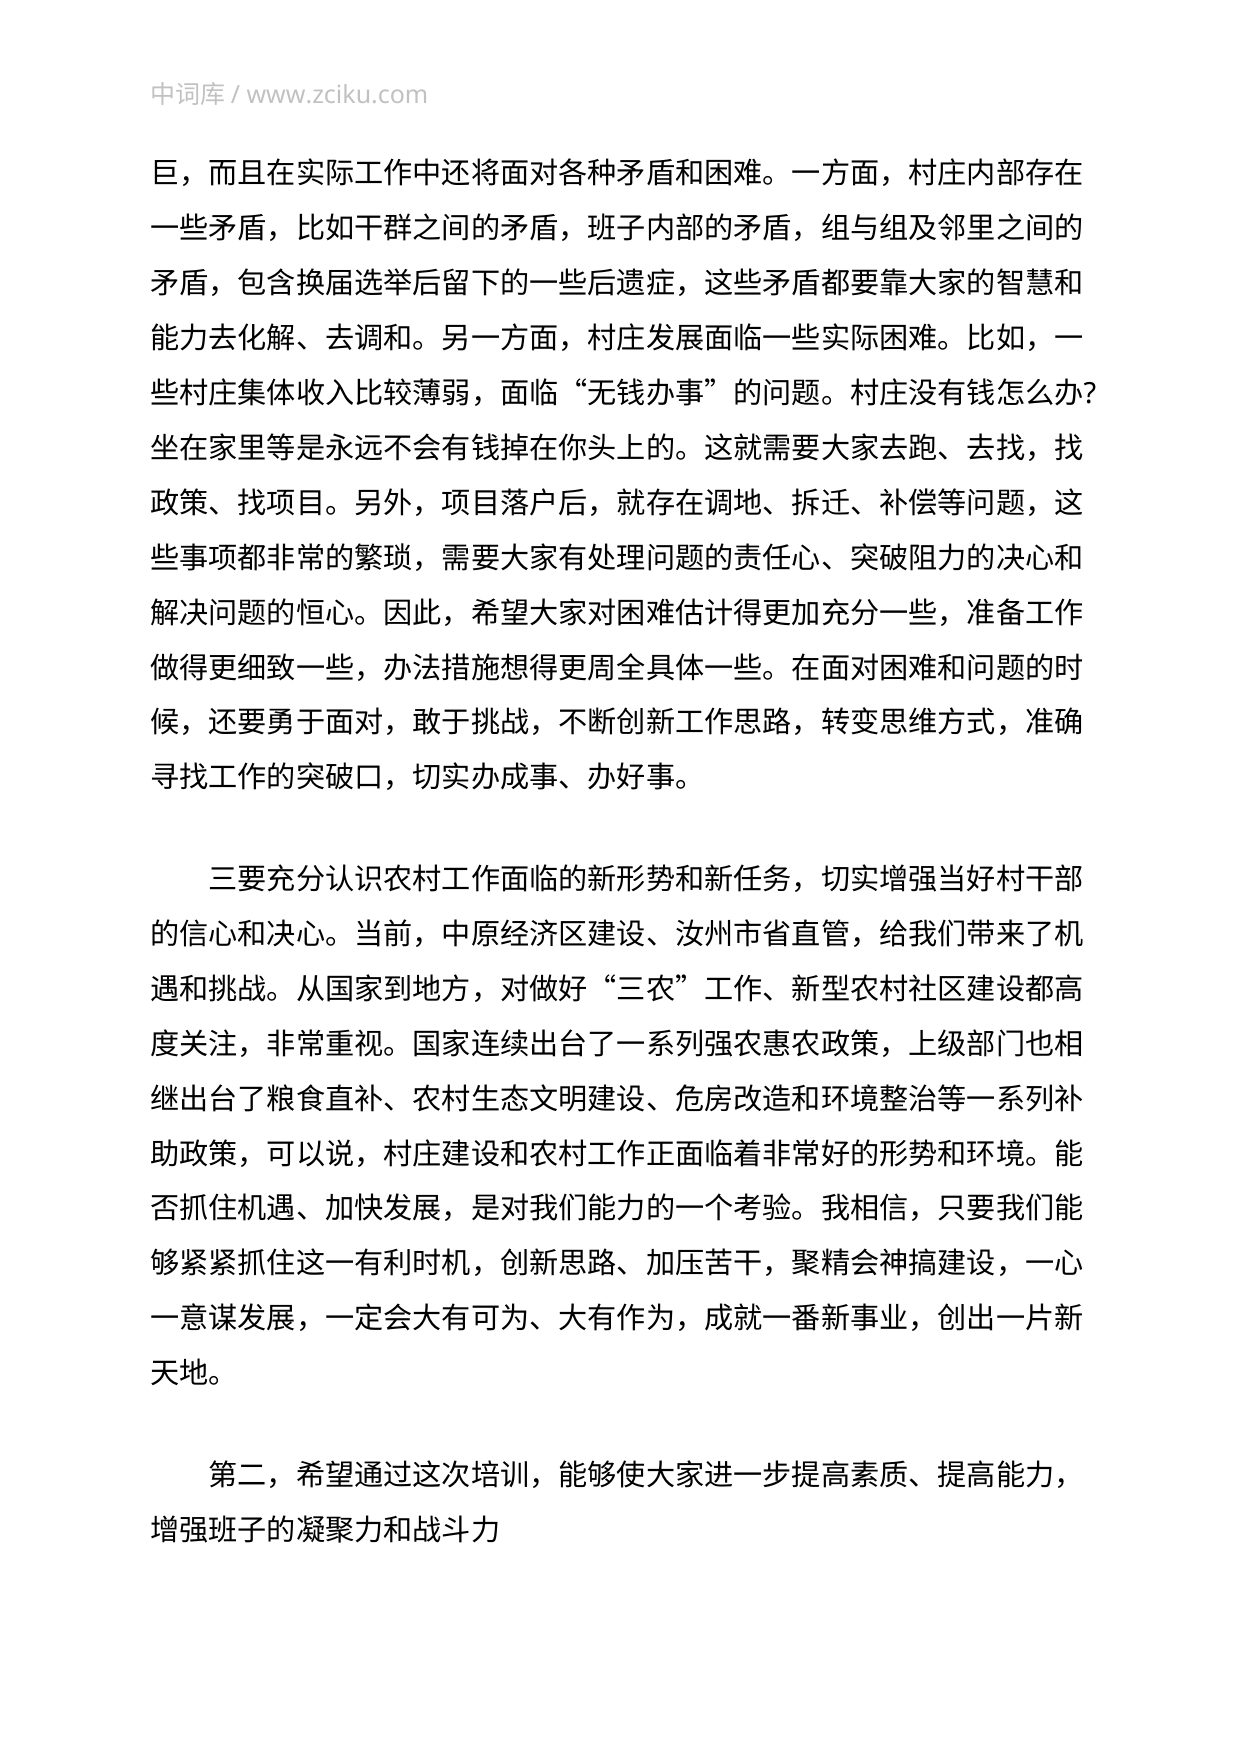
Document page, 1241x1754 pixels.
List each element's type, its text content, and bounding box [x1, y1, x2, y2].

text 第二，希望通过这次培训，能够使大家进一步提高素质、提高能力，增强班子的凝聚力和战斗力 [150, 1452, 1090, 1549]
text 三要充分认识农村工作面临的新形势和新任务，切实增强当好村干部的信心和决心。当前，中原经济区建设、汝州市省直管，给我们带来了机遇和挑战。从国家到地方，对做好“三农”工作、新型农村社区建设都高度关注，非常重视。国家连续出台了一系列强农惠农政策，上级部门也相继出台了粮食直补、农村生态文明建设、危房改造和环境整治等一系列补助政策，可以说，村庄建设和农村工作正面临着非常好的形势和环境。能否抓住机遇、加快发展，是对我们能力的一个考验。我相信，只要我们能够紧紧抓住这一有利时机，创新思路、加压苦干，聚精会神搞建设，一心一意谋发展，一定会大有可为、大有作为，成就一番新事业，创出一片新天地。 [150, 856, 1090, 1392]
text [150, 150, 1090, 796]
